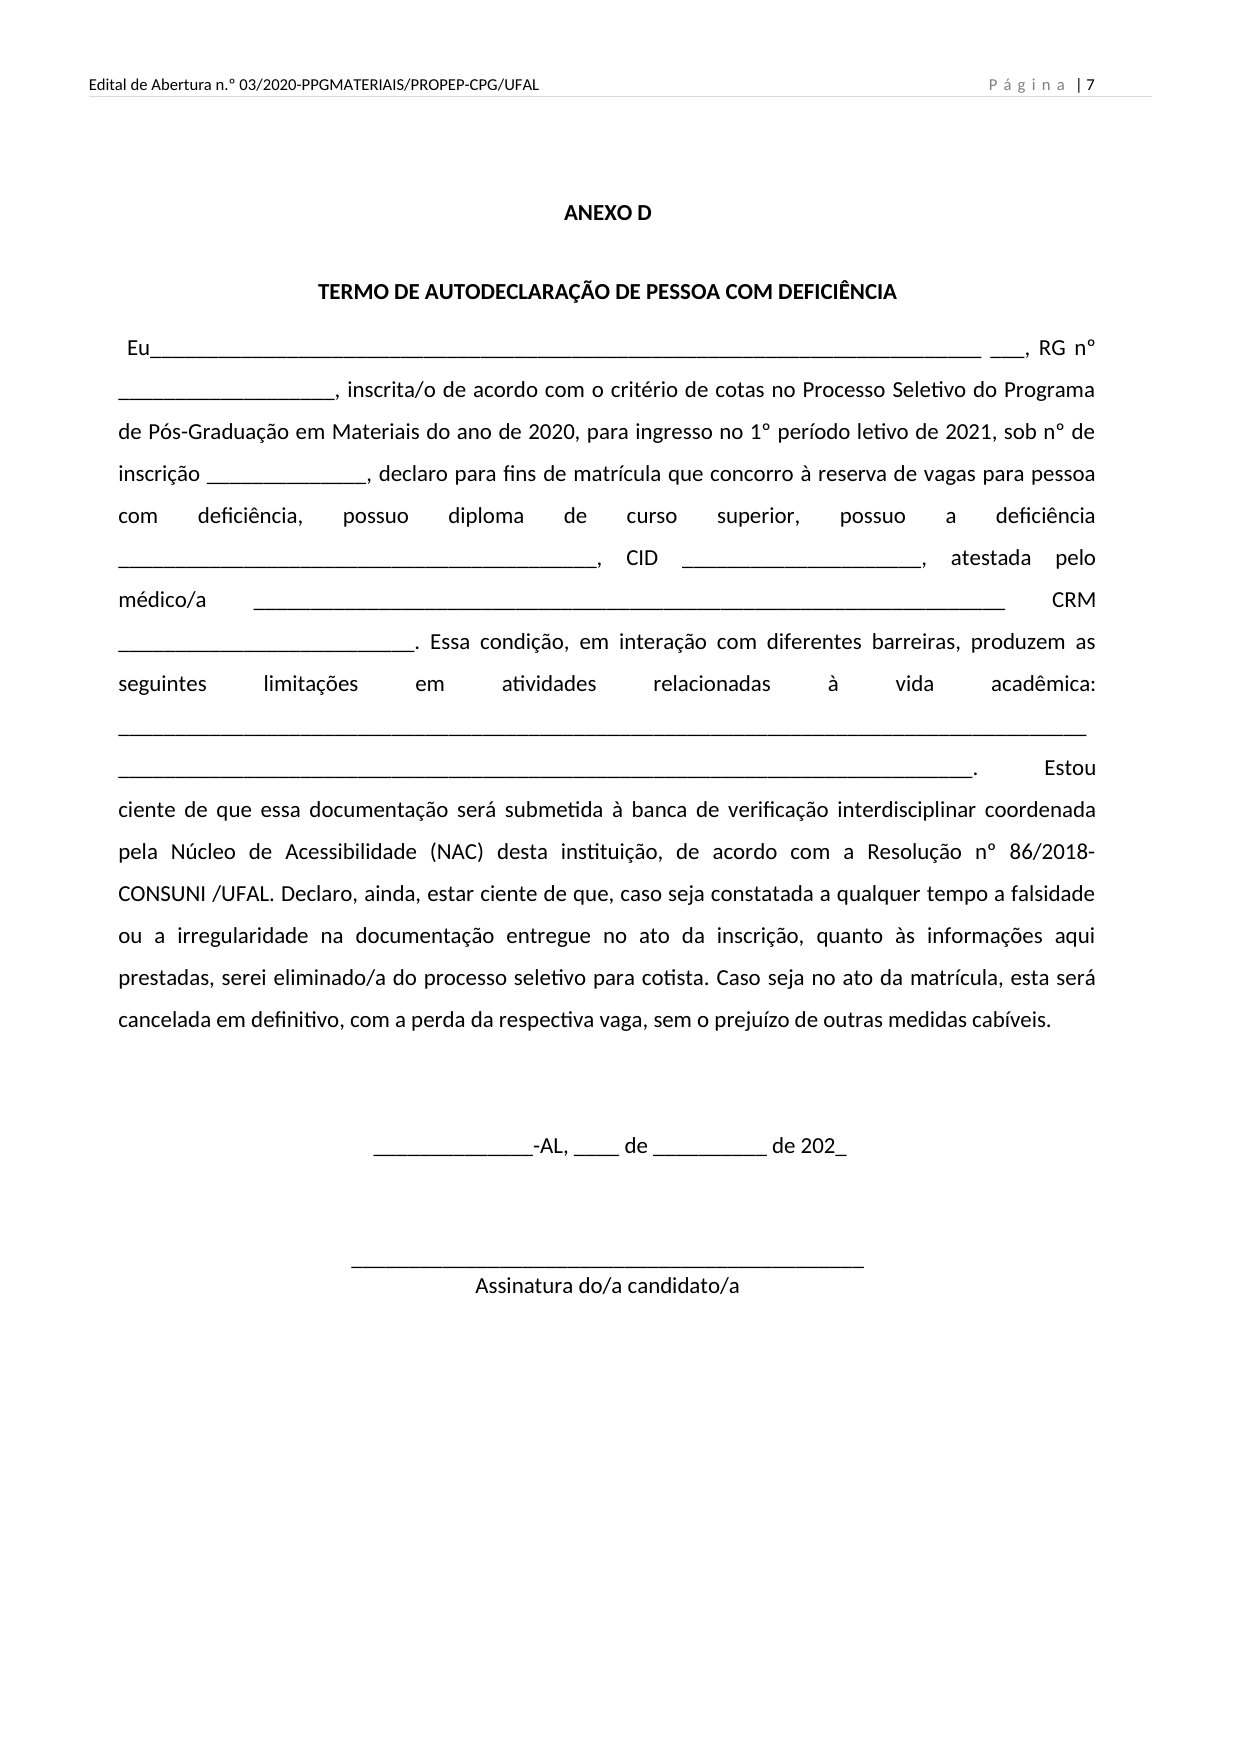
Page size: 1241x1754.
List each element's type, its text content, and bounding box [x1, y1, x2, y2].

text Assinatura do/a candidato/a [118, 1271, 1097, 1299]
text ANEXO D [118, 198, 1097, 226]
text ______________-AL, ____ de __________ de 202_ [118, 1131, 1097, 1159]
text TERMO DE AUTODECLARAÇÃO DE PESSOA COM DEFICIÊNCIA [118, 277, 1097, 305]
text _____________________________________________ [118, 1243, 1097, 1271]
text Eu_________________________________________________________________________ ___, RG nº ___________________, inscrita/o de acordo com o critério de cotas no Processo Seletivo do Programa de Pós-Graduação em Materiais do ano de 2020, para ingresso no 1º período letivo de 2021, sob nº de inscrição ______________, declaro para fins de matrícula que concorro à reserva de vagas para pessoa com deficiência, possuo diploma de curso superior, possuo a deficiência __________________________________________, CID _____________________, atestada pelo médico/a __________________________________________________________________ CRM __________________________. Essa condição, em interação com diferentes barreiras, produzem as seguintes limitações em atividades relacionadas à vida acadêmica: ________________________________________________________________________________________________________________________________________________________________. Estou ciente de que essa documentação será submetida à banca de verificação interdisciplinar coordenada pela Núcleo de Acessibilidade (NAC) desta instituição, de acordo com a Resolução nº 86/2018- CONSUNI /UFAL. Declaro, ainda, estar ciente de que, caso seja constatada a qualquer tempo a falsidade ou a irregularidade na documentação entregue no ato da inscrição, quanto às informações aqui prestadas, serei eliminado/a do processo seletivo para cotista. Caso seja no ato da matrícula, esta será cancelada em definitivo, com a perda da respectiva vaga, sem o prejuízo de outras medidas cabíveis. [118, 333, 1097, 1033]
